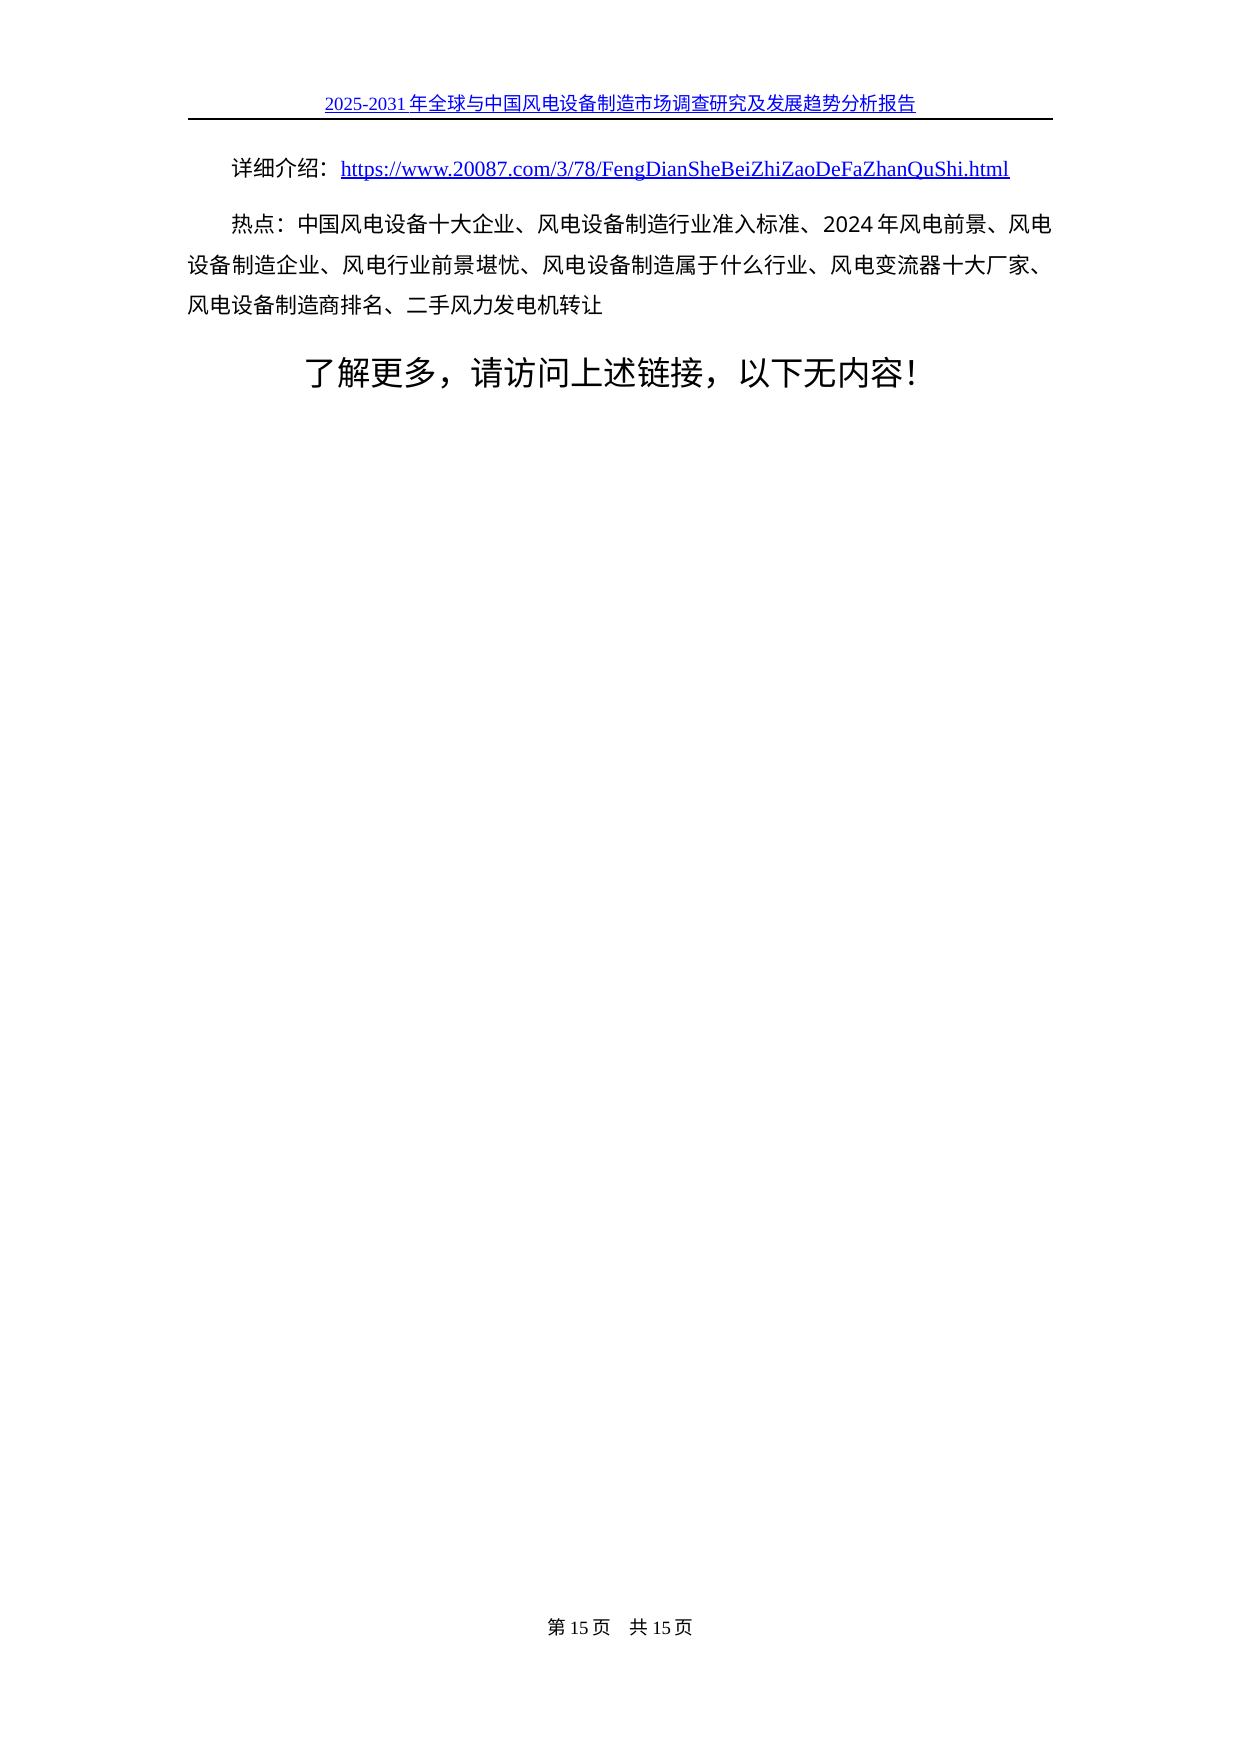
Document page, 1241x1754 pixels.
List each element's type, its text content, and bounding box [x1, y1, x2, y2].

text 详细介绍：https://www.20087.com/3/78/FengDianSheBeiZhiZaoDeFaZhanQuShi.html [187, 150, 1053, 183]
text 热点：中国风电设备十大企业、风电设备制造行业准入标准、2024年风电前景、风电设备制造企业、风电行业前景堪忧、风电设备制造属于什么行业、风电变流器十大厂家、风电设备制造商排名、二手风力发电机转让 [187, 207, 1053, 321]
title 了解更多，请访问上述链接，以下无内容！ [187, 338, 1053, 403]
